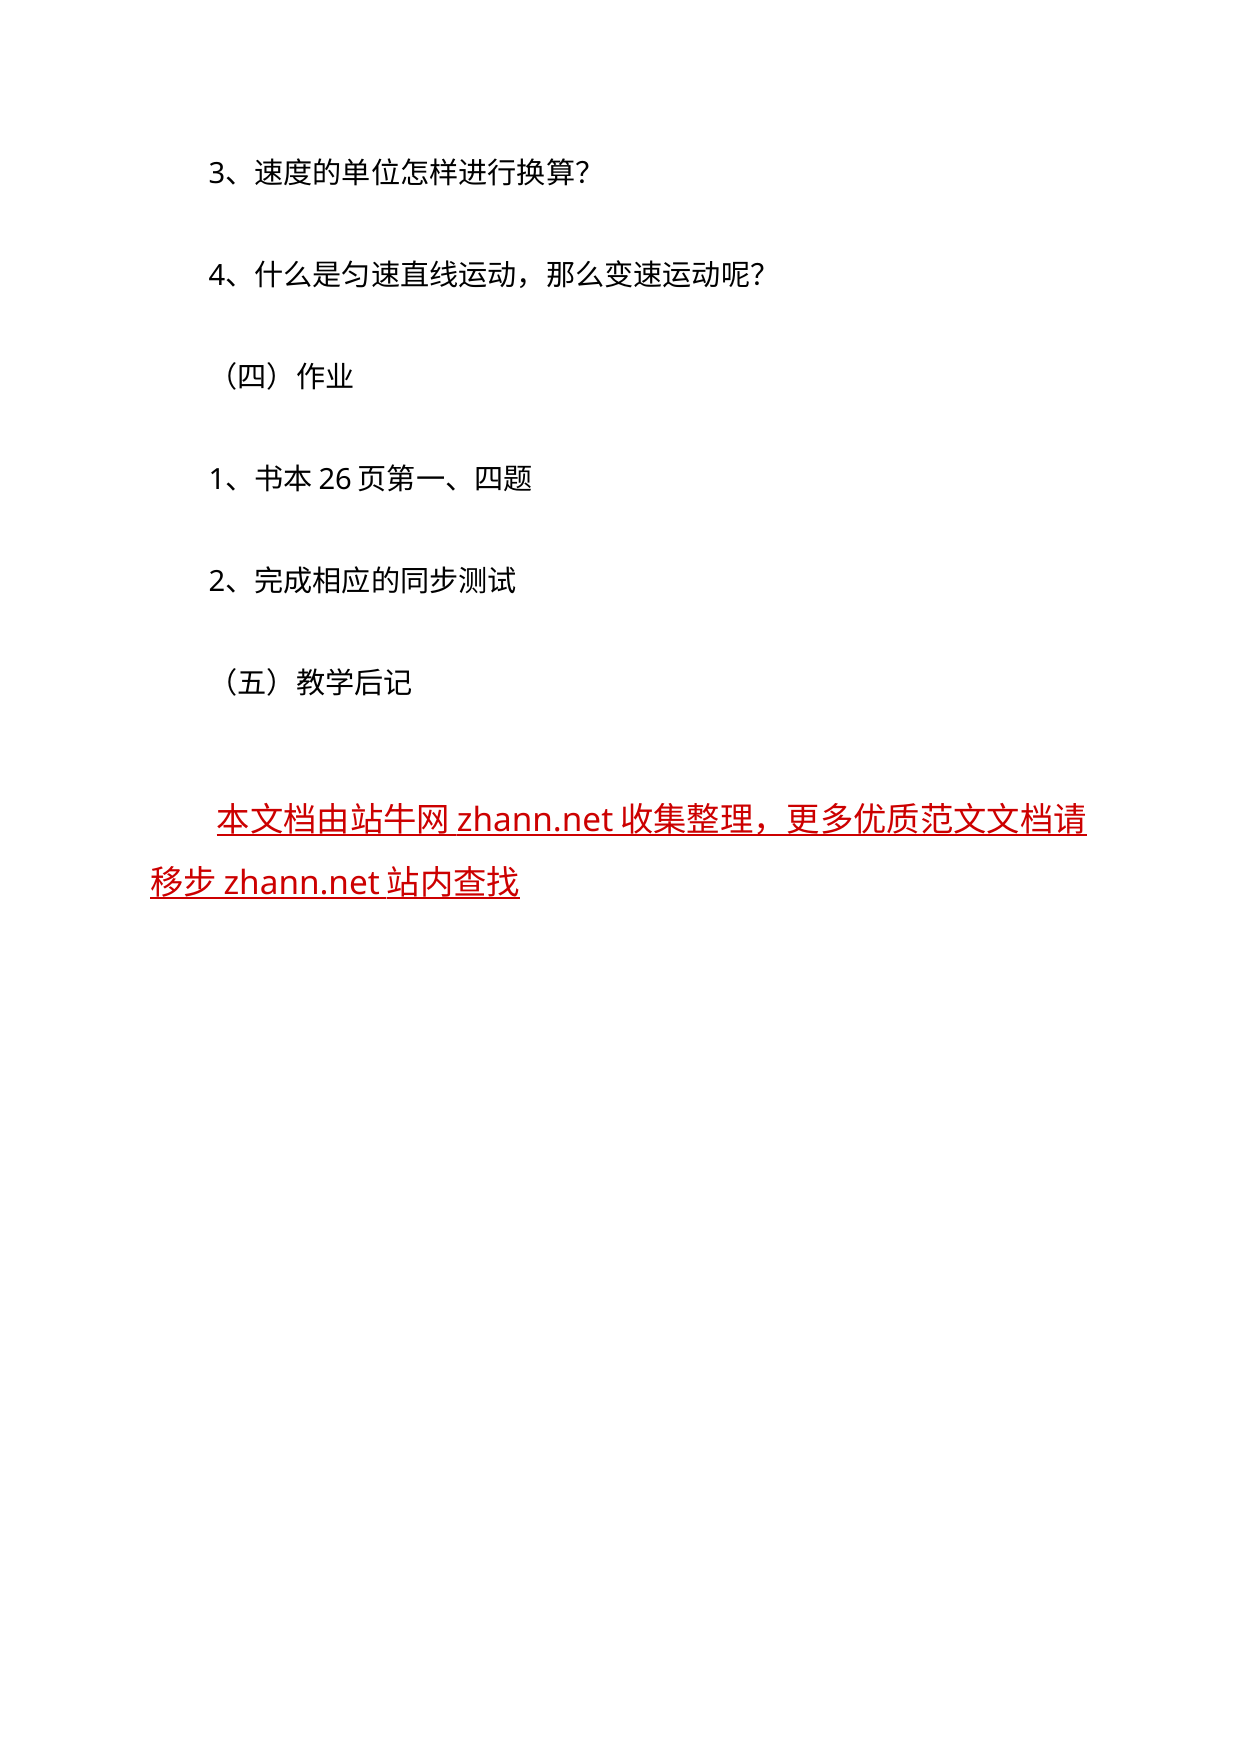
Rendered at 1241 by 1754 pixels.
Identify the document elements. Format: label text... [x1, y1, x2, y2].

text 4、什么是匀速直线运动，那么变速运动呢？ [150, 252, 1090, 294]
text 1、书本26页第一、四题 [150, 456, 1090, 498]
text 3、速度的单位怎样进行换算？ [150, 150, 1090, 192]
text 2、完成相应的同步测试 [150, 558, 1090, 600]
text （四）作业 [150, 354, 1090, 396]
text 本文档由站牛网zhann.net收集整理，更多优质范文文档请移步zhann.net站内查找 [150, 793, 1090, 904]
text （五）教学后记 [150, 660, 1090, 702]
